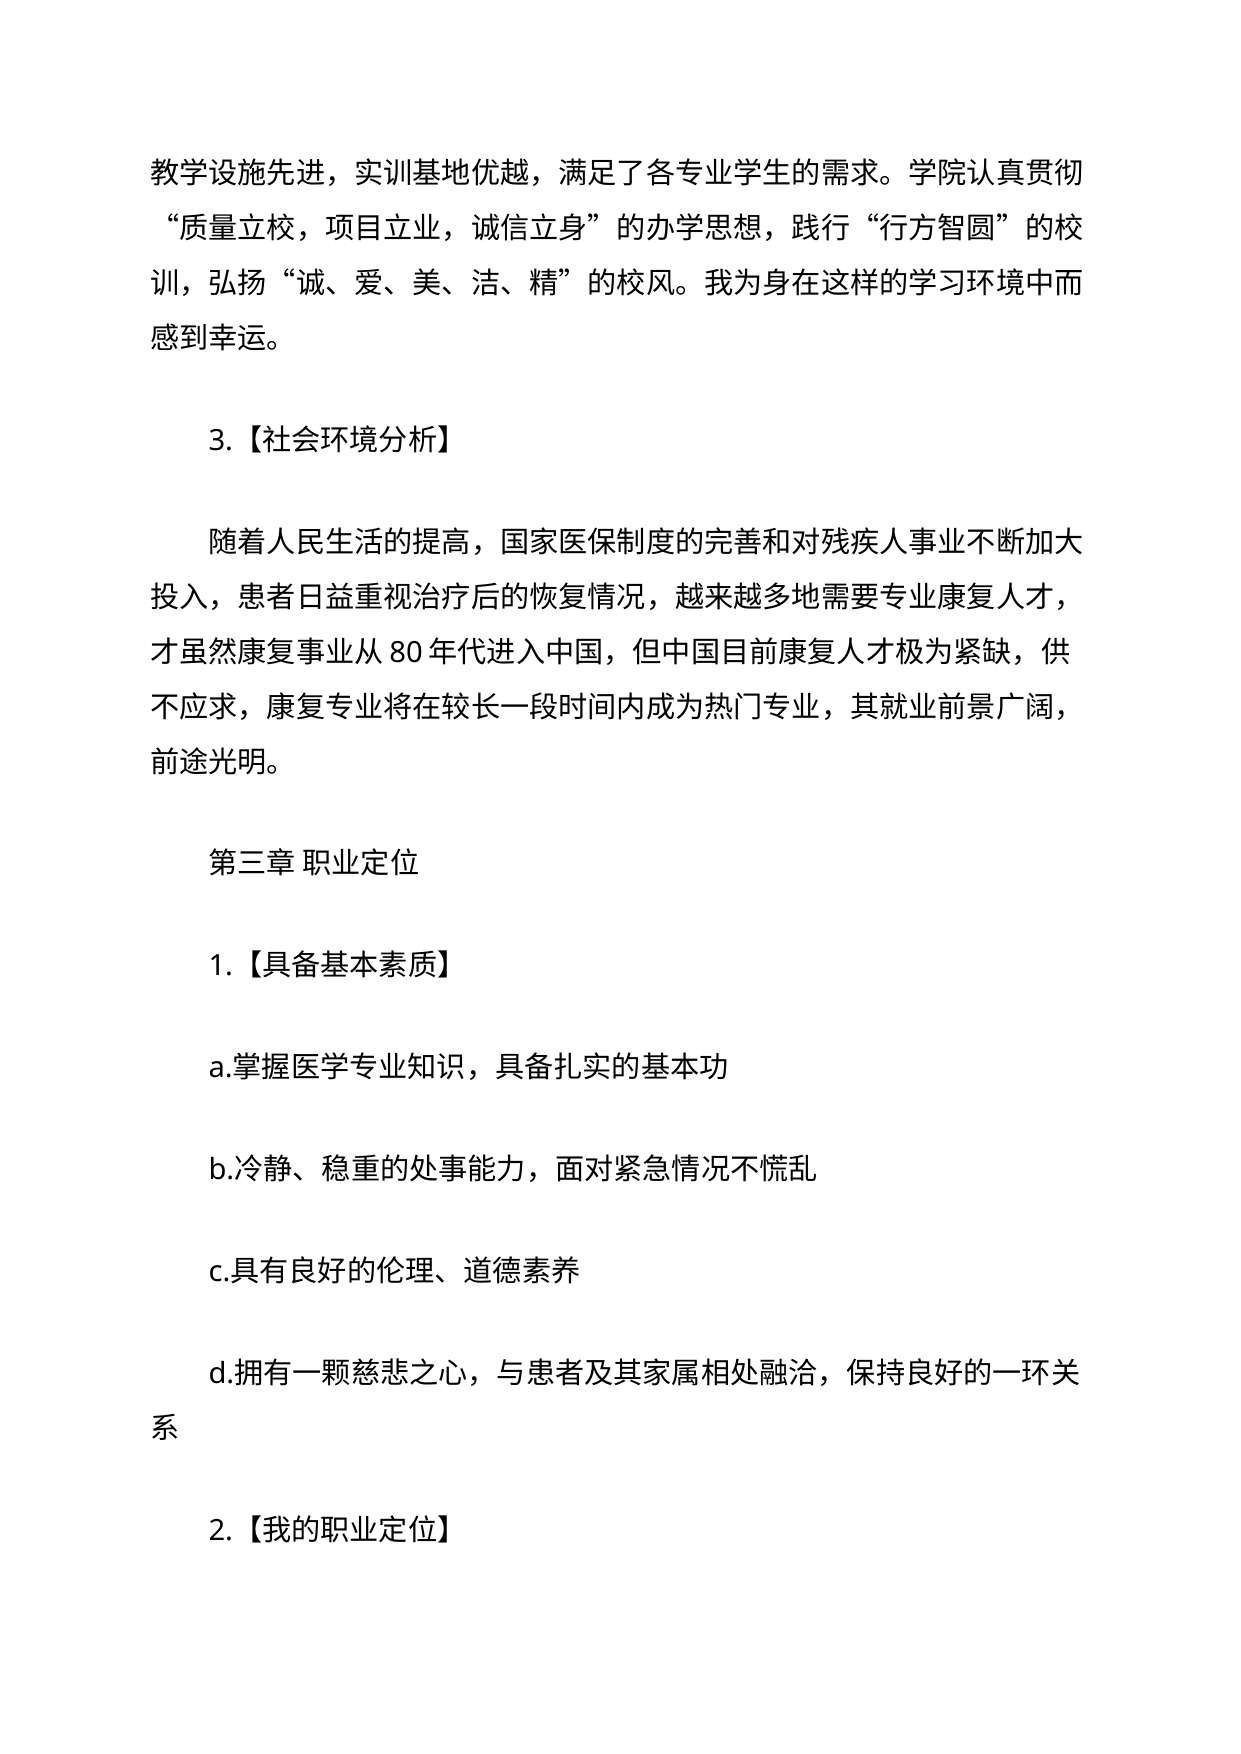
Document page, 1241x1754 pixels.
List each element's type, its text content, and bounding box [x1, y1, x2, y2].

text 第三章 职业定位 [150, 840, 1090, 882]
text 3.【社会环境分析】 [150, 416, 1090, 459]
text d.拥有一颗慈悲之心，与患者及其家属相处融洽，保持良好的一环关系 [150, 1349, 1090, 1447]
text 1.【具备基本素质】 [150, 942, 1090, 984]
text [150, 150, 1090, 357]
text b.冷静、稳重的处事能力，面对紧急情况不慌乱 [150, 1146, 1090, 1188]
text 随着人民生活的提高，国家医保制度的完善和对残疾人事业不断加大投入，患者日益重视治疗后的恢复情况，越来越多地需要专业康复人才，才虽然康复事业从80年代进入中国，但中国目前康复人才极为紧缺，供不应求，康复专业将在较长一段时间内成为热门专业，其就业前景广阔，前途光明。 [150, 518, 1090, 780]
text a.掌握医学专业知识，具备扎实的基本功 [150, 1044, 1090, 1086]
text 2.【我的职业定位】 [150, 1506, 1090, 1549]
text c.具有良好的伦理、道德素养 [150, 1248, 1090, 1290]
